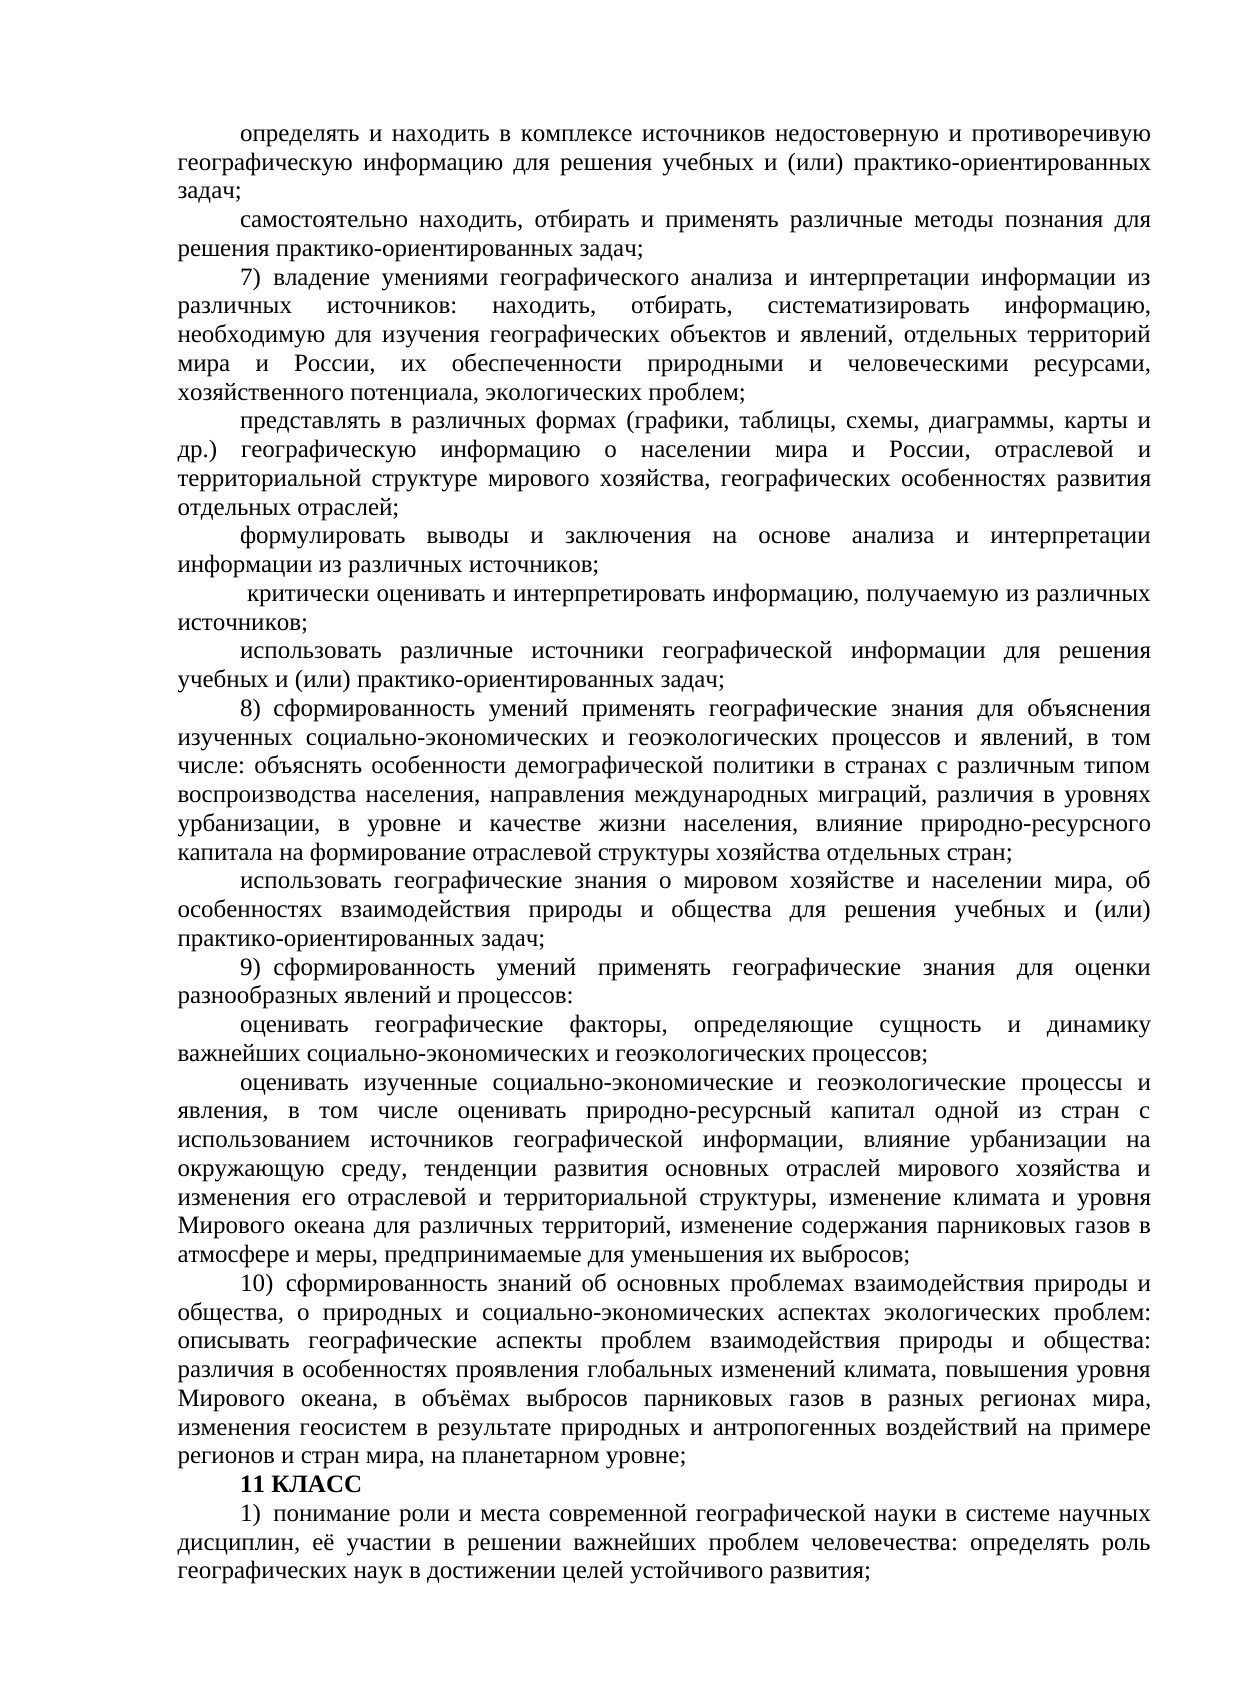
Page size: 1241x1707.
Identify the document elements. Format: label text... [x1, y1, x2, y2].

text использовать географические знания о мировом хозяйстве и населении мира, об особенностях взаимодействия природы и общества для решения учебных и (или) практико-ориентированных задач; [177, 866, 1152, 952]
text оценивать географические факторы, определяющие сущность и динамику важнейших социально-экономических и геоэкологических процессов; [177, 1009, 1152, 1067]
text формулировать выводы и заключения на основе анализа и интерпретации информации из различных источников; [177, 521, 1152, 578]
text представлять в различных формах (графики, таблицы, схемы, диаграммы, карты и др.) географическую информацию о населении мира и России, отраслевой и территориальной структуре мирового хозяйства, географических особенностях развития отдельных отраслей; [177, 406, 1152, 521]
text 10) сформированность знаний об основных проблемах взаимодействия природы и общества, о природных и социально-экономических аспектах экологических проблем: описывать географические аспекты проблем взаимодействия природы и общества: различия в особенностях проявления глобальных изменений климата, повышения уровня Мирового океана, в объёмах выбросов парниковых газов в разных регионах мира, изменения геосистем в результате природных и антропогенных воздействий на примере регионов и стран мира, на планетарном уровне; [177, 1268, 1152, 1469]
text 1) понимание роли и места современной географической науки в системе научных дисциплин, её участии в решении важнейших проблем человечества: определять роль географических наук в достижении целей устойчивого развития; [177, 1498, 1152, 1584]
text оценивать изученные социально-экономические и геоэкологические процессы и явления, в том числе оценивать природно-ресурсный капитал одной из стран с использованием источников географической информации, влияние урбанизации на окружающую среду, тенденции развития основных отраслей мирового хозяйства и изменения его отраслевой и территориальной структуры, изменение климата и уровня Мирового океана для различных территорий, изменение содержания парниковых газов в атмосфере и меры, предпринимаемые для уменьшения их выбросов; [177, 1067, 1152, 1268]
text 7) владение умениями географического анализа и интерпретации информации из различных источников: находить, отбирать, систематизировать информацию, необходимую для изучения географических объектов и явлений, отдельных территорий мира и России, их обеспеченности природными и человеческими ресурсами, хозяйственного потенциала, экологических проблем; [177, 262, 1152, 406]
text 9) сформированность умений применять географические знания для оценки разнообразных явлений и процессов: [177, 952, 1152, 1009]
text 11 КЛАСС [177, 1469, 1152, 1498]
text самостоятельно находить, отбирать и применять различные методы познания для решения практико-ориентированных задач; [177, 204, 1152, 262]
text 8) сформированность умений применять географические знания для объяснения изученных социально-экономических и геоэкологических процессов и явлений, в том числе: объяснять особенности демографической политики в странах с различным типом воспроизводства населения, направления международных миграций, различия в уровнях урбанизации, в уровне и качестве жизни населения, влияние природно-ресурсного капитала на формирование отраслевой структуры хозяйства отдельных стран; [177, 693, 1152, 866]
text критически оценивать и интерпретировать информацию, получаемую из различных источников; [177, 578, 1152, 636]
text использовать различные источники географической информации для решения учебных и (или) практико-ориентированных задач; [177, 636, 1152, 693]
text определять и находить в комплексе источников недостоверную и противоречивую географическую информацию для решения учебных и (или) практико-ориентированных задач; [177, 118, 1152, 204]
